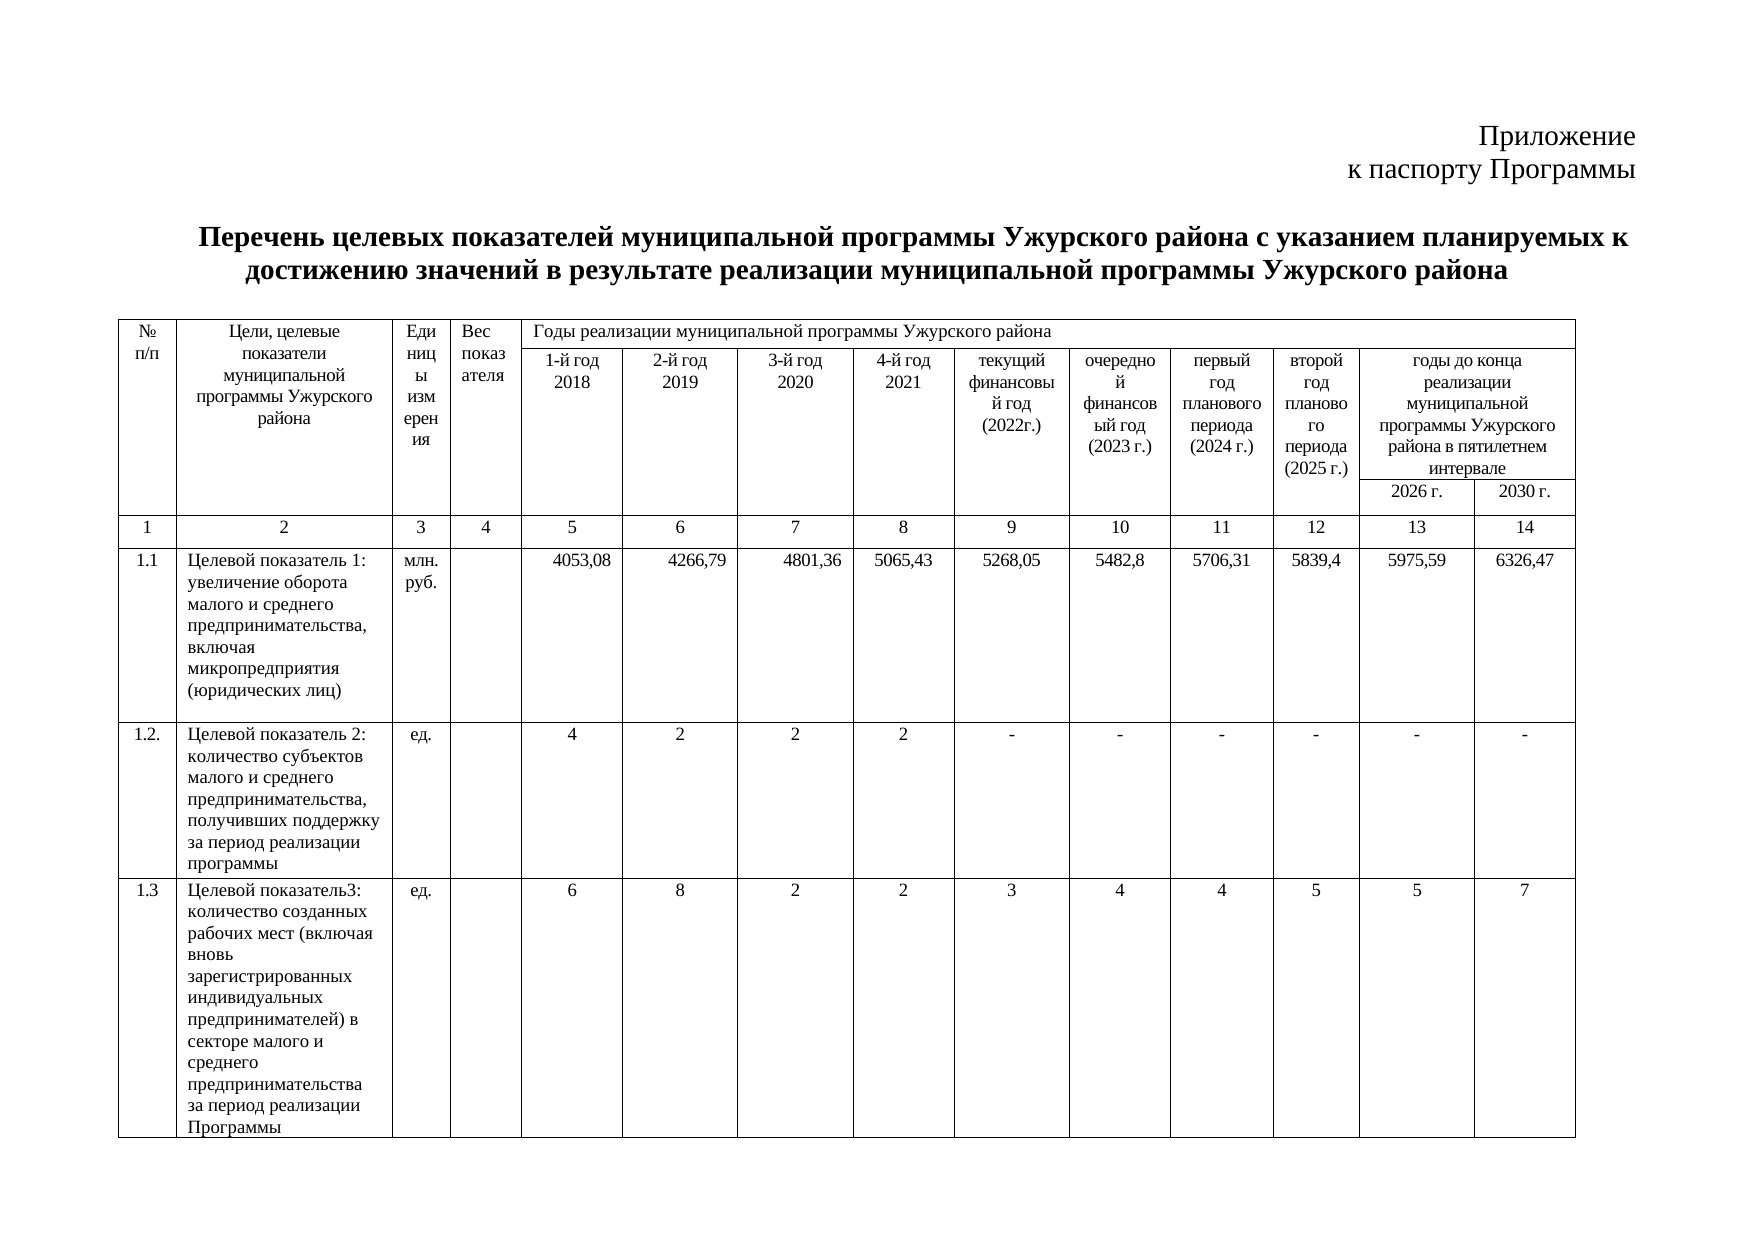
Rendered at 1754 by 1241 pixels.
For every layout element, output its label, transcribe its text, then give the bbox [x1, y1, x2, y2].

table_cell 4 [451, 516, 521, 548]
table_header Цели, целевые показатели муниципальной программы Ужурского района [177, 320, 392, 514]
table_header Вес показателя [451, 320, 521, 514]
table_cell ед. [393, 723, 450, 877]
table_cell 1.2. [119, 723, 176, 877]
table_cell 2 [738, 723, 853, 877]
table_header № п/п [119, 320, 176, 514]
table_cell 12 [1274, 516, 1359, 548]
table_cell 11 [1171, 516, 1273, 548]
table_cell 2030 г. [1475, 480, 1575, 514]
table_cell 8 [854, 516, 954, 548]
table_cell 2 [854, 723, 954, 877]
table_cell 7 [1475, 879, 1575, 1137]
table_cell - [1360, 723, 1474, 877]
table_cell 5 [1274, 879, 1359, 1137]
table_cell - [955, 723, 1069, 877]
table_header Единицы измерения [393, 320, 450, 514]
table_cell 1.1 [119, 549, 176, 722]
table_cell 5268,05 [955, 549, 1069, 722]
table_cell первый год планового периода (2024 г.) [1171, 349, 1273, 514]
text Перечень целевых показателей муниципальной программы Ужурского района с указанием планируемых к достижению значений в результате реализации муниципальной программы Ужурского района [118, 219, 1636, 286]
table_cell 4-й год 2021 [854, 349, 954, 514]
table_cell 1 [119, 516, 176, 548]
table_cell [451, 549, 521, 722]
table_cell 2 [177, 516, 392, 548]
table_cell 5975,59 [1360, 549, 1474, 722]
table_header Годы реализации муниципальной программы Ужурского района [522, 320, 1575, 348]
table_cell 4053,08 [522, 549, 622, 722]
table_cell 5 [1360, 879, 1474, 1137]
table_cell 4 [1171, 879, 1273, 1137]
table_cell текущий финансовый год (2022г.) [955, 349, 1069, 514]
table_cell 6 [623, 516, 737, 548]
table_cell [451, 879, 521, 1137]
table_cell годы до конца реализации муниципальной программы Ужурского района в пятилетнем интервале [1360, 349, 1575, 478]
table_cell ед. [393, 879, 450, 1137]
table_cell 3 [393, 516, 450, 548]
table_cell 2026 г. [1360, 480, 1474, 514]
table_cell 3-й год 2020 [738, 349, 853, 514]
table_cell Целевой показатель3: количество созданных рабочих мест (включая вновь зарегистрированных индивидуальных предпринимателей) в секторе малого и среднего предпринимательства за период реализации Программы [177, 879, 392, 1137]
table_cell 9 [955, 516, 1069, 548]
table_cell 5 [522, 516, 622, 548]
text Приложение [118, 118, 1636, 152]
table_cell 6326,47 [1475, 549, 1575, 722]
table_cell 6 [522, 879, 622, 1137]
table_cell - [1070, 723, 1170, 877]
table_cell 4801,36 [738, 549, 853, 722]
table_cell 1.3 [119, 879, 176, 1137]
table_cell 8 [623, 879, 737, 1137]
table_cell 2 [623, 723, 737, 877]
table_cell 5839,4 [1274, 549, 1359, 722]
text к паспорту Программы [118, 152, 1636, 185]
table_cell - [1274, 723, 1359, 877]
table_cell 4 [522, 723, 622, 877]
table_cell Целевой показатель 2: количество субъектов малого и среднего предпринимательства, получивших поддержку за период реализации программы [177, 723, 392, 877]
table_cell [451, 723, 521, 877]
table_cell 10 [1070, 516, 1170, 548]
table_cell 2 [854, 879, 954, 1137]
table_cell 4 [1070, 879, 1170, 1137]
table_cell 14 [1475, 516, 1575, 548]
table_cell 3 [955, 879, 1069, 1137]
table_cell 5706,31 [1171, 549, 1273, 722]
table_cell - [1171, 723, 1273, 877]
table_cell 4266,79 [623, 549, 737, 722]
table_cell млн. руб. [393, 549, 450, 722]
table_cell - [1475, 723, 1575, 877]
table_cell Целевой показатель 1: увеличение оборота малого и среднего предпринимательства, включая микропредприятия (юридических лиц) [177, 549, 392, 722]
table_cell второй год планового периода (2025 г.) [1274, 349, 1359, 514]
table_cell 5065,43 [854, 549, 954, 722]
table_cell 7 [738, 516, 853, 548]
table_cell 2-й год 2019 [623, 349, 737, 514]
table_cell очередной финансовый год (2023 г.) [1070, 349, 1170, 514]
table_cell 1-й год 2018 [522, 349, 622, 514]
table_cell 5482,8 [1070, 549, 1170, 722]
table_cell 2 [738, 879, 853, 1137]
table_cell 13 [1360, 516, 1474, 548]
